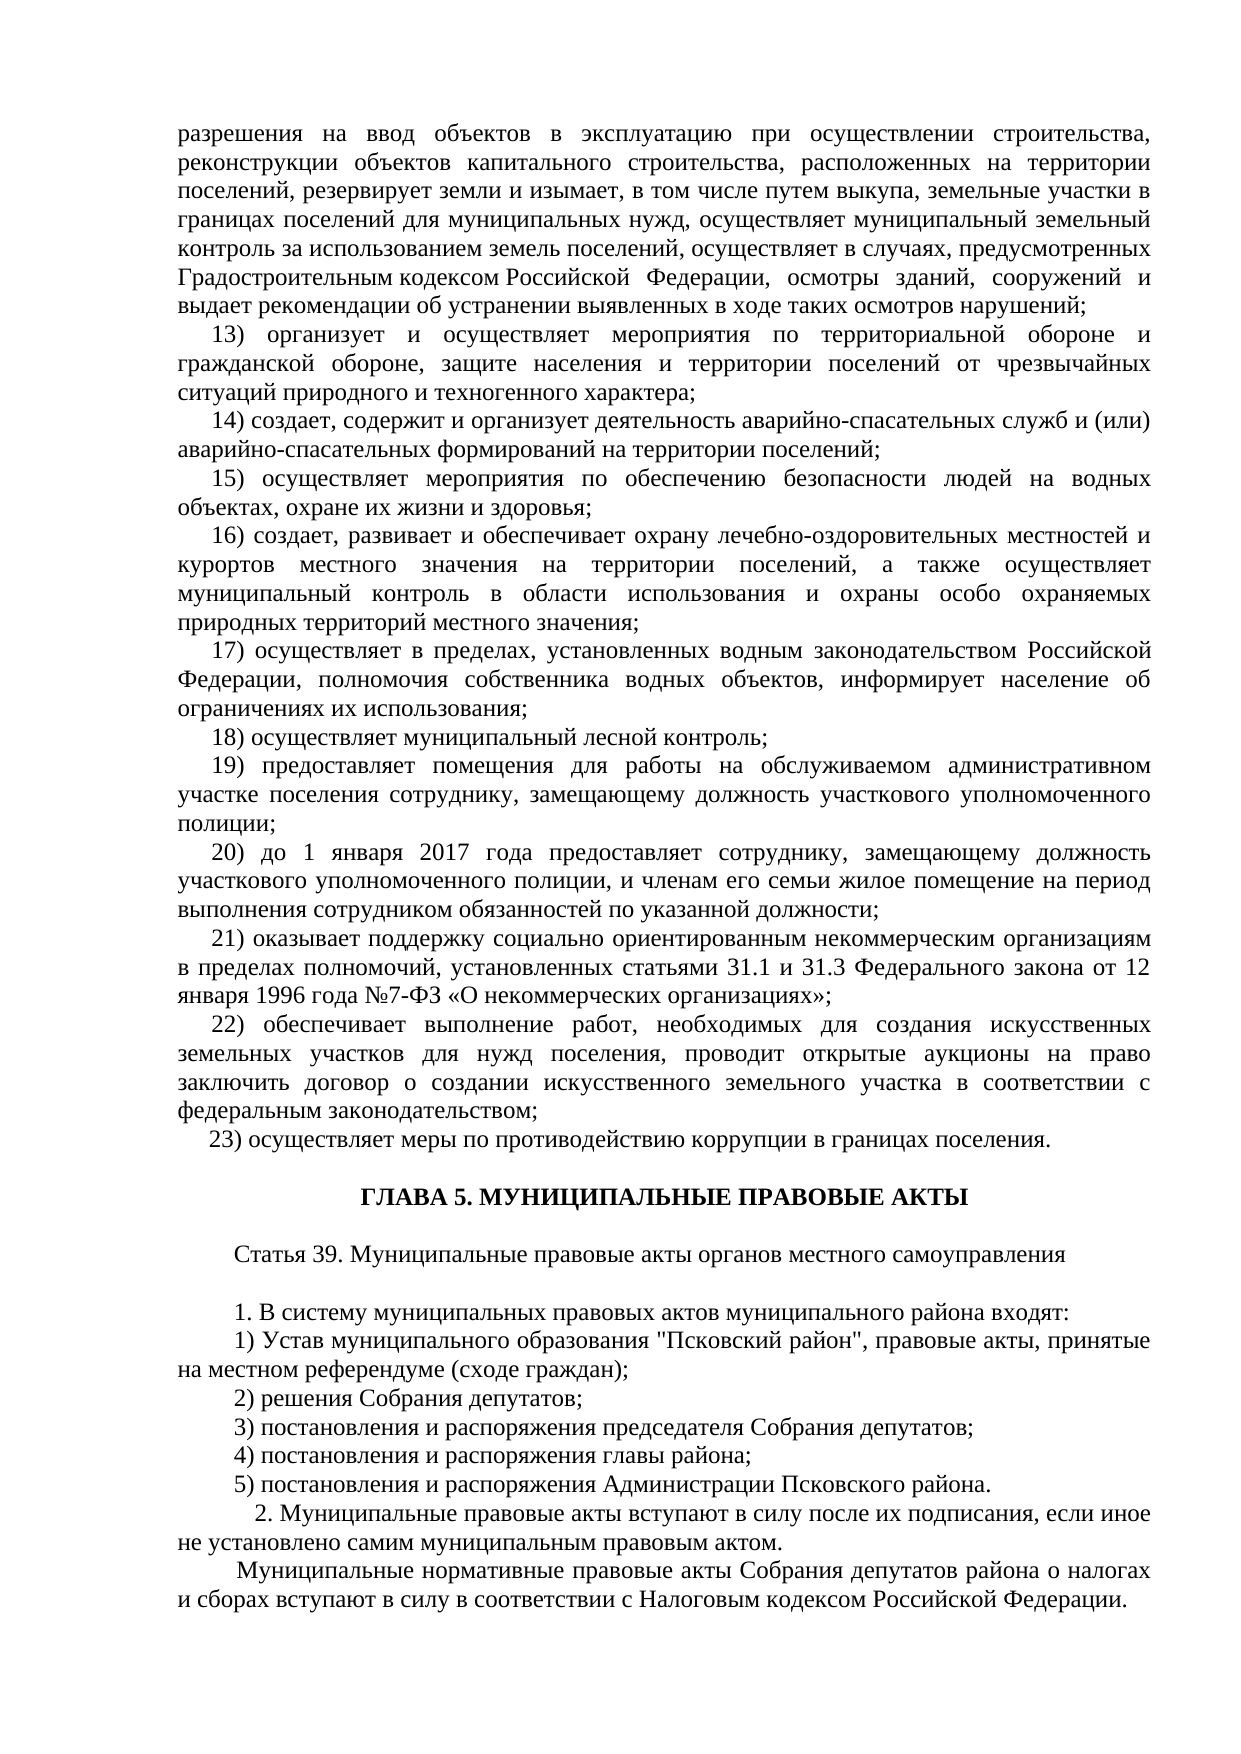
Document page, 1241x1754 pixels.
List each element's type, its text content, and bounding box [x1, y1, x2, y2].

text 18) осуществляет муниципальный лесной контроль; [177, 722, 1152, 751]
text 1. В систему муниципальных правовых актов муниципального района входят: [177, 1297, 1152, 1326]
text 23) осуществляет меры по противодействию коррупции в границах поселения. [177, 1124, 1152, 1153]
text Муниципальные нормативные правовые акты Собрания депутатов района о налогах и сборах вступают в силу в соответствии с Налоговым кодексом Российской Федерации. [177, 1556, 1152, 1613]
text 20) до 1 января 2017 года предоставляет сотруднику, замещающему должность участкового уполномоченного полиции, и членам его семьи жилое помещение на период выполнения сотрудником обязанностей по указанной должности; [177, 837, 1152, 923]
text 19) предоставляет помещения для работы на обслуживаемом административном участке поселения сотруднику, замещающему должность участкового уполномоченного полиции; [177, 751, 1152, 837]
text 3) постановления и распоряжения председателя Собрания депутатов; [177, 1412, 1152, 1441]
text 21) оказывает поддержку социально ориентированным некоммерческим организациям в пределах полномочий, установленных статьями 31.1 и 31.3 Федерального закона от 12 января 1996 года №7-ФЗ «О некоммерческих организациях»; [177, 923, 1152, 1009]
text 5) постановления и распоряжения Администрации Псковского района. [177, 1469, 1152, 1498]
text 22) обеспечивает выполнение работ, необходимых для создания искусственных земельных участков для нужд поселения, проводит открытые аукционы на право заключить договор о создании искусственного земельного участка в соответствии с федеральным законодательством; [177, 1009, 1152, 1124]
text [177, 118, 1152, 319]
text 2) решения Собрания депутатов; [177, 1383, 1152, 1412]
text 15) осуществляет мероприятия по обеспечению безопасности людей на водных объектах, охране их жизни и здоровья; [177, 463, 1152, 521]
text 2. Муниципальные правовые акты вступают в силу после их подписания, если иное не установлено самим муниципальным правовым актом. [177, 1498, 1152, 1556]
text 14) создает, содержит и организует деятельность аварийно-спасательных служб и (или) аварийно-спасательных формирований на территории поселений; [177, 406, 1152, 463]
text 4) постановления и распоряжения главы района; [177, 1441, 1152, 1469]
text Статья 39. Муниципальные правовые акты органов местного самоуправления [177, 1239, 1152, 1268]
text 16) создает, развивает и обеспечивает охрану лечебно-оздоровительных местностей и курортов местного значения на территории поселений, а также осуществляет муниципальный контроль в области использования и охраны особо охраняемых природных территорий местного значения; [177, 521, 1152, 636]
text ГЛАВА 5. МУНИЦИПАЛЬНЫЕ ПРАВОВЫЕ АКТЫ [177, 1182, 1152, 1211]
text 1) Устав муниципального образования "Псковский район", правовые акты, принятые на местном референдуме (сходе граждан); [177, 1326, 1152, 1383]
text 17) осуществляет в пределах, установленных водным законодательством Российской Федерации, полномочия собственника водных объектов, информирует население об ограничениях их использования; [177, 636, 1152, 722]
text 13) организует и осуществляет мероприятия по территориальной обороне и гражданской обороне, защите населения и территории поселений от чрезвычайных ситуаций природного и техногенного характера; [177, 319, 1152, 406]
